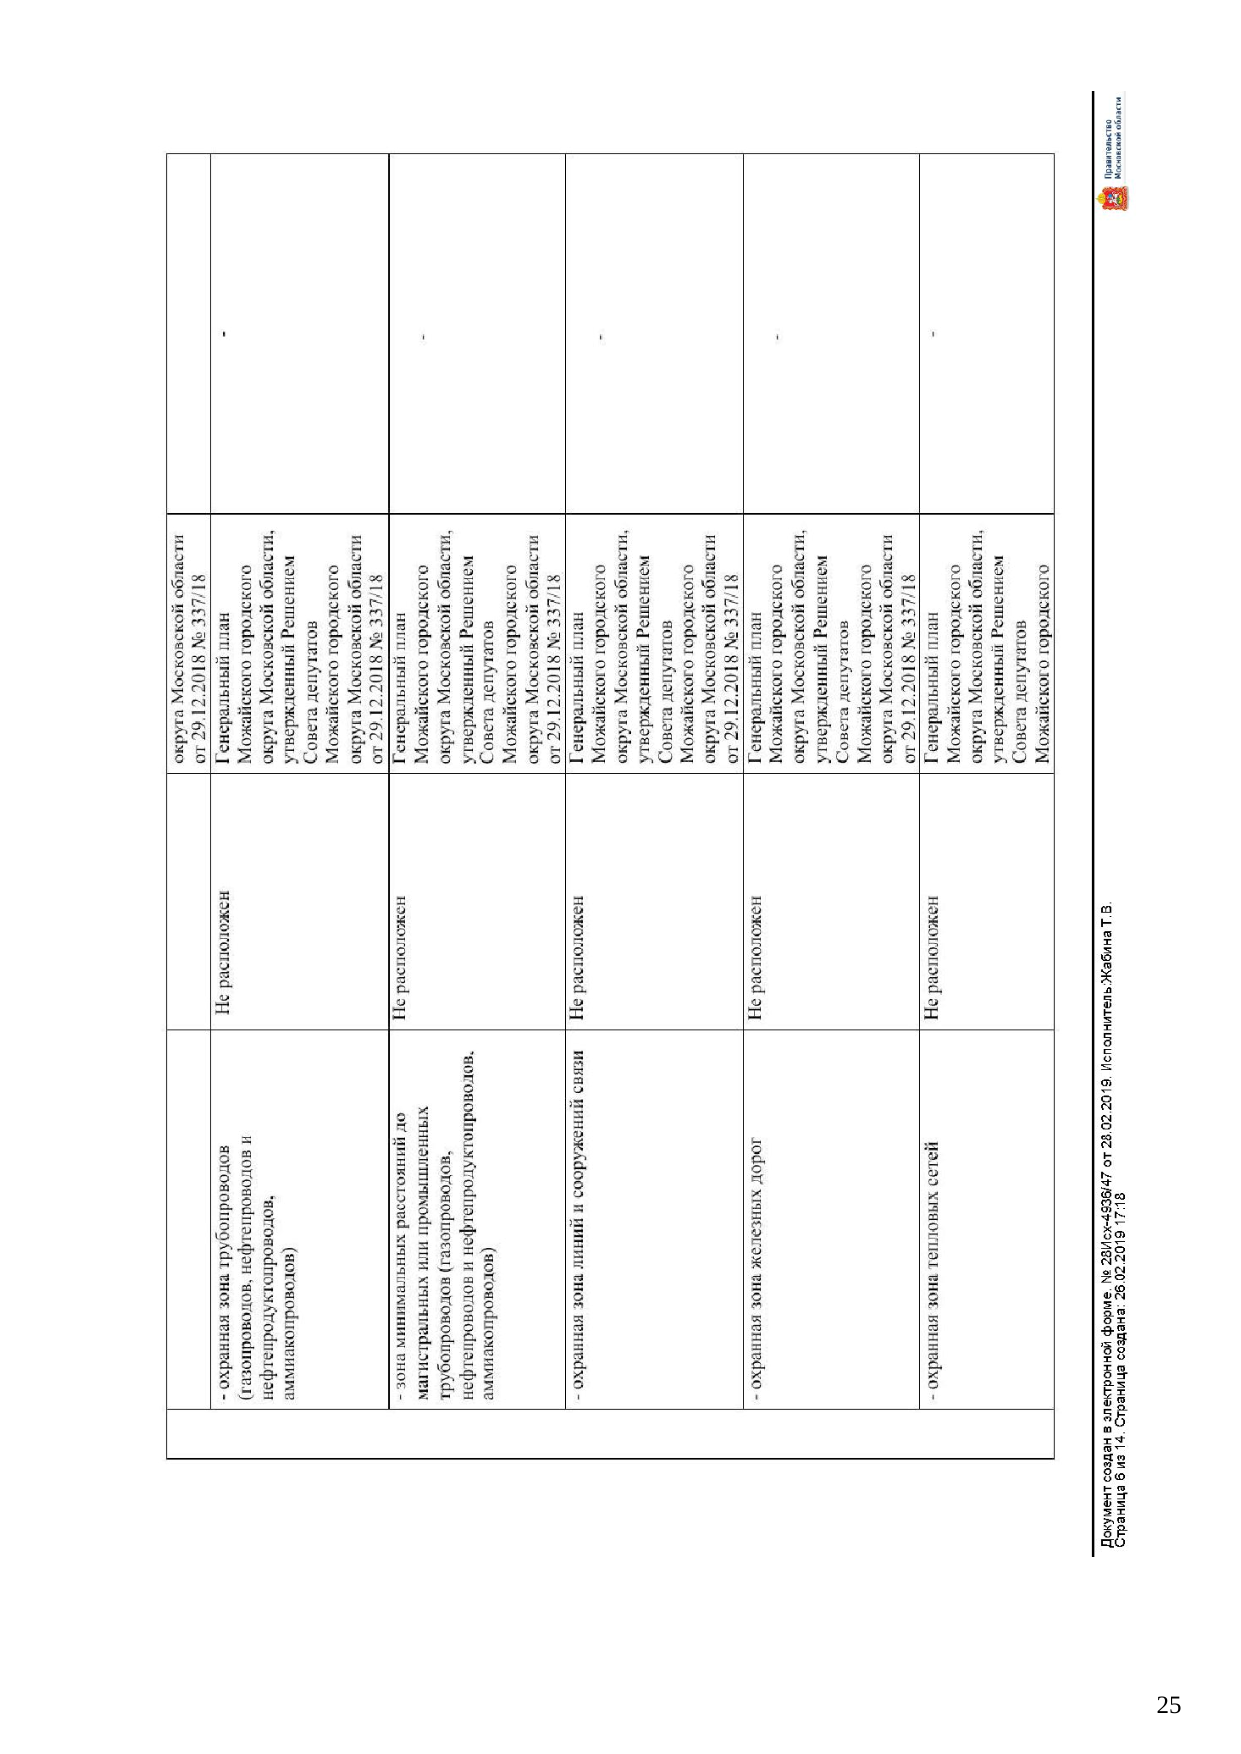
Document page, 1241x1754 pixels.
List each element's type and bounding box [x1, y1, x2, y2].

picture [105, 92, 1141, 1557]
